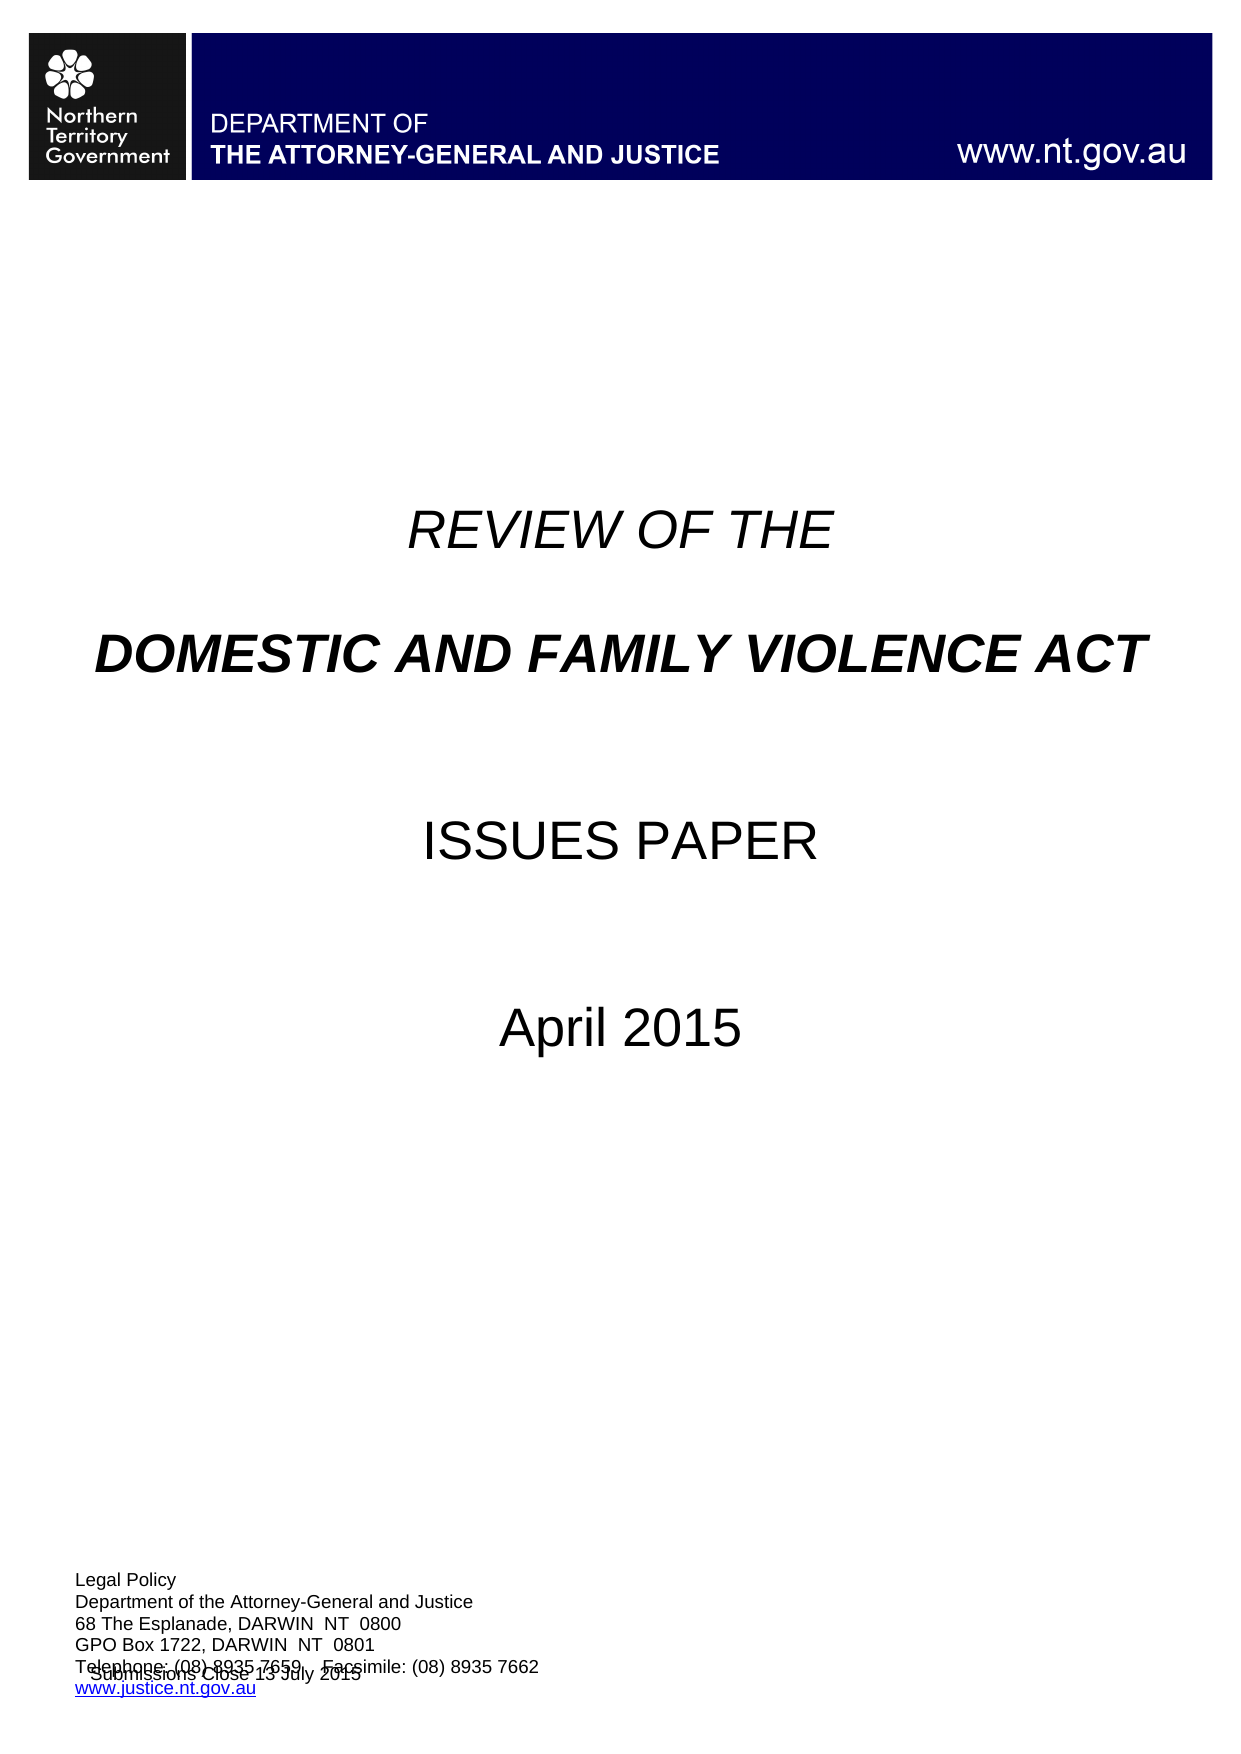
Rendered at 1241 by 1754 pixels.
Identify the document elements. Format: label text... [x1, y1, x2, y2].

text rEVIEW OF THE [75, 497, 1167, 560]
text ISSUES PAPER [75, 809, 1167, 871]
text DOMESTIC AND FAMILY VIOLENCE ACT [75, 622, 1167, 684]
picture [28, 33, 1213, 180]
text April 2015 [75, 996, 1167, 1058]
